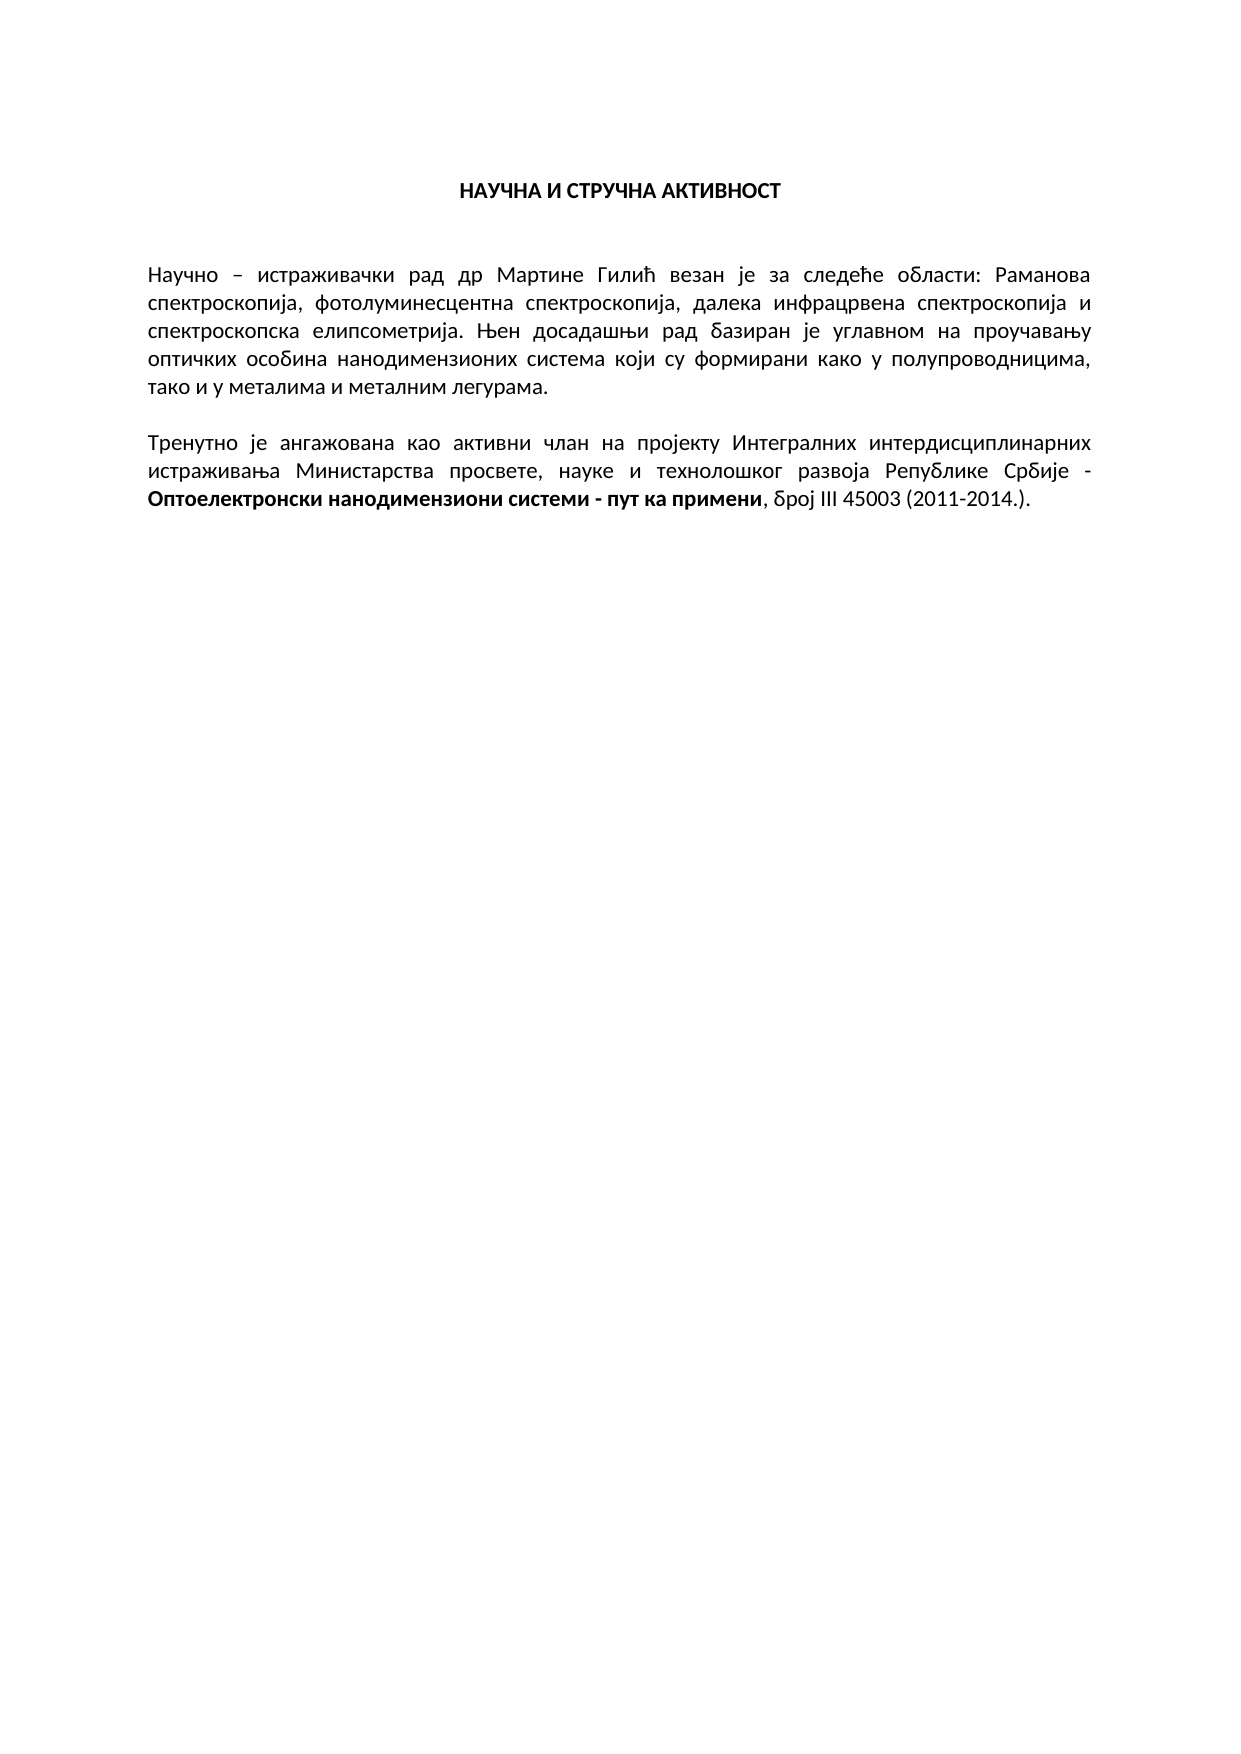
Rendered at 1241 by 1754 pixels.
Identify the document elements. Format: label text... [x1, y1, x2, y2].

text Тренутно је ангажована као активни члан на пројекту Интегралних интердисциплинарних истраживања Министарства просвете, науке и технолошког развоја Републике Србије - Оптоелектронски нанодимензиони системи - пут ка примени, број III 45003 (2011-2014.). [148, 428, 1093, 513]
text НАУЧНА И СТРУЧНА АКТИВНОСТ [148, 176, 1093, 204]
text Научно – истраживачки рад др Мартине Гилић везан је за следеће области: Раманова спектроскопија, фотолуминесцентна спектроскопија, далека инфрацрвена спектроскопија и спектроскопска елипсометрија. Њен досадашњи рад базиран је углавном на проучавању оптичких особина нанодимензионих система који су формирани како у полупроводницима, тако и у металима и металним легурама. [148, 260, 1093, 401]
